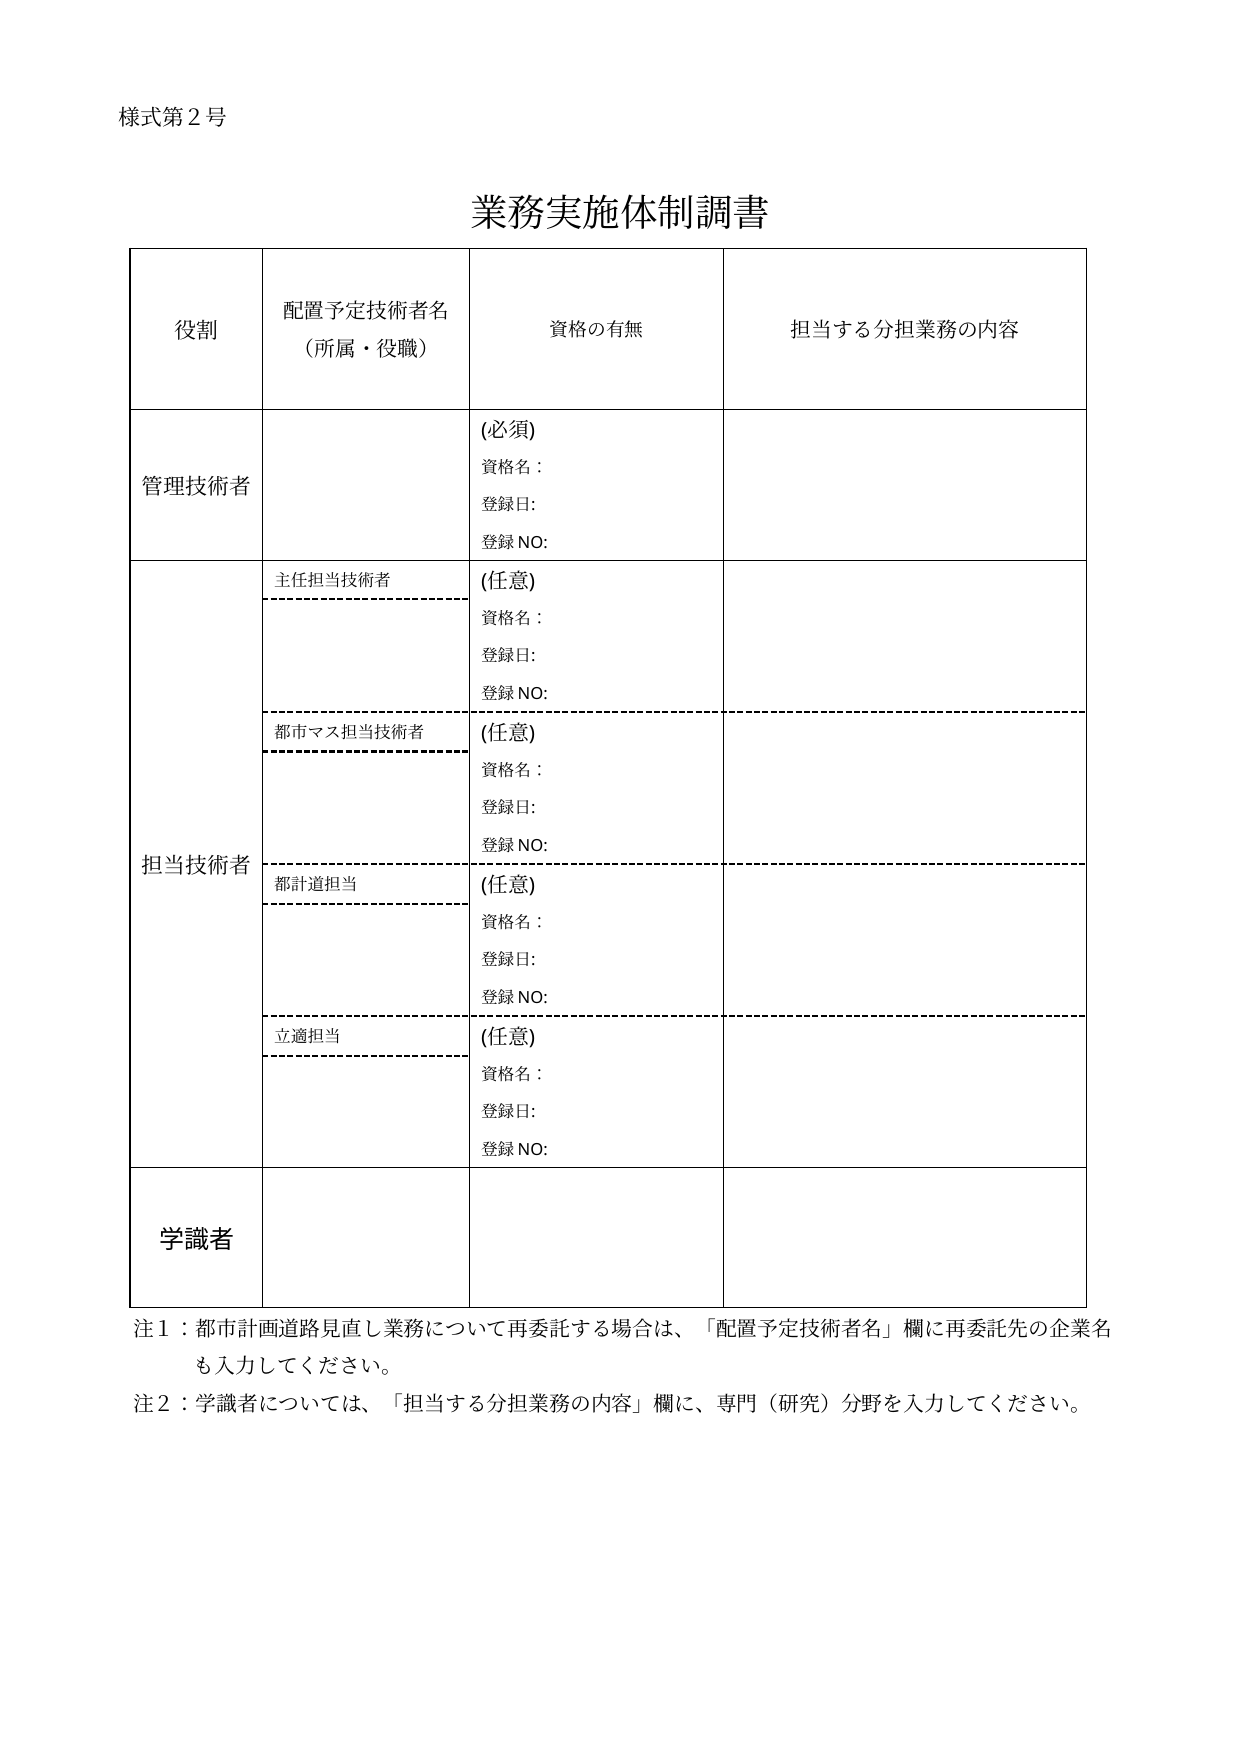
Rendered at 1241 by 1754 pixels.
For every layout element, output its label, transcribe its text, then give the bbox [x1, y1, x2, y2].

text 注１：都市計画道路見直し業務について再委託する場合は、「配置予定技術者名」欄に再委託先の企業名も入力してください。 [133, 1308, 1122, 1383]
text 注２：学識者については、「担当する分担業務の内容」欄に、専門（研究）分野を入力してください。 [133, 1383, 1122, 1421]
table_cell 担当技術者 [131, 561, 262, 1167]
text 様式第２号 [118, 97, 1122, 135]
table_cell (任意) 資格名： 登録日: 登録NO: [470, 711, 723, 863]
table_cell [724, 1168, 1086, 1307]
table_cell 立適担当 [263, 1015, 469, 1054]
table_cell [724, 711, 1086, 863]
table_cell (任意) 資格名： 登録日: 登録NO: [470, 561, 723, 711]
table_cell (任意) 資格名： 登録日: 登録NO: [470, 1015, 723, 1167]
table_header 役割 [131, 249, 262, 409]
table_cell [724, 863, 1086, 1015]
table_cell [724, 410, 1086, 560]
table_header 担当する分担業務の内容 [724, 249, 1086, 409]
table_cell [724, 1015, 1086, 1167]
table_cell [263, 1055, 469, 1167]
table_cell [263, 1168, 469, 1307]
table_cell [263, 903, 469, 1015]
table_header 配置予定技術者名 （所属・役職） [263, 249, 469, 409]
table_cell 主任担当技術者 [263, 561, 469, 598]
table_cell [724, 561, 1086, 711]
table_cell 都市マス担当技術者 [263, 711, 469, 750]
table_cell (必須) 資格名： 登録日: 登録NO: [470, 410, 723, 560]
table_cell [470, 1168, 723, 1307]
table_header 資格の有無 [470, 249, 723, 409]
table_cell [263, 410, 469, 560]
table_cell (任意) 資格名： 登録日: 登録NO: [470, 863, 723, 1015]
table_cell 都計道担当 [263, 863, 469, 902]
table_cell [263, 750, 469, 863]
table_cell [263, 598, 469, 711]
table_cell 管理技術者 [131, 410, 262, 560]
text 業務実施体制調書 [118, 172, 1122, 247]
table_cell 学識者 [131, 1168, 262, 1307]
